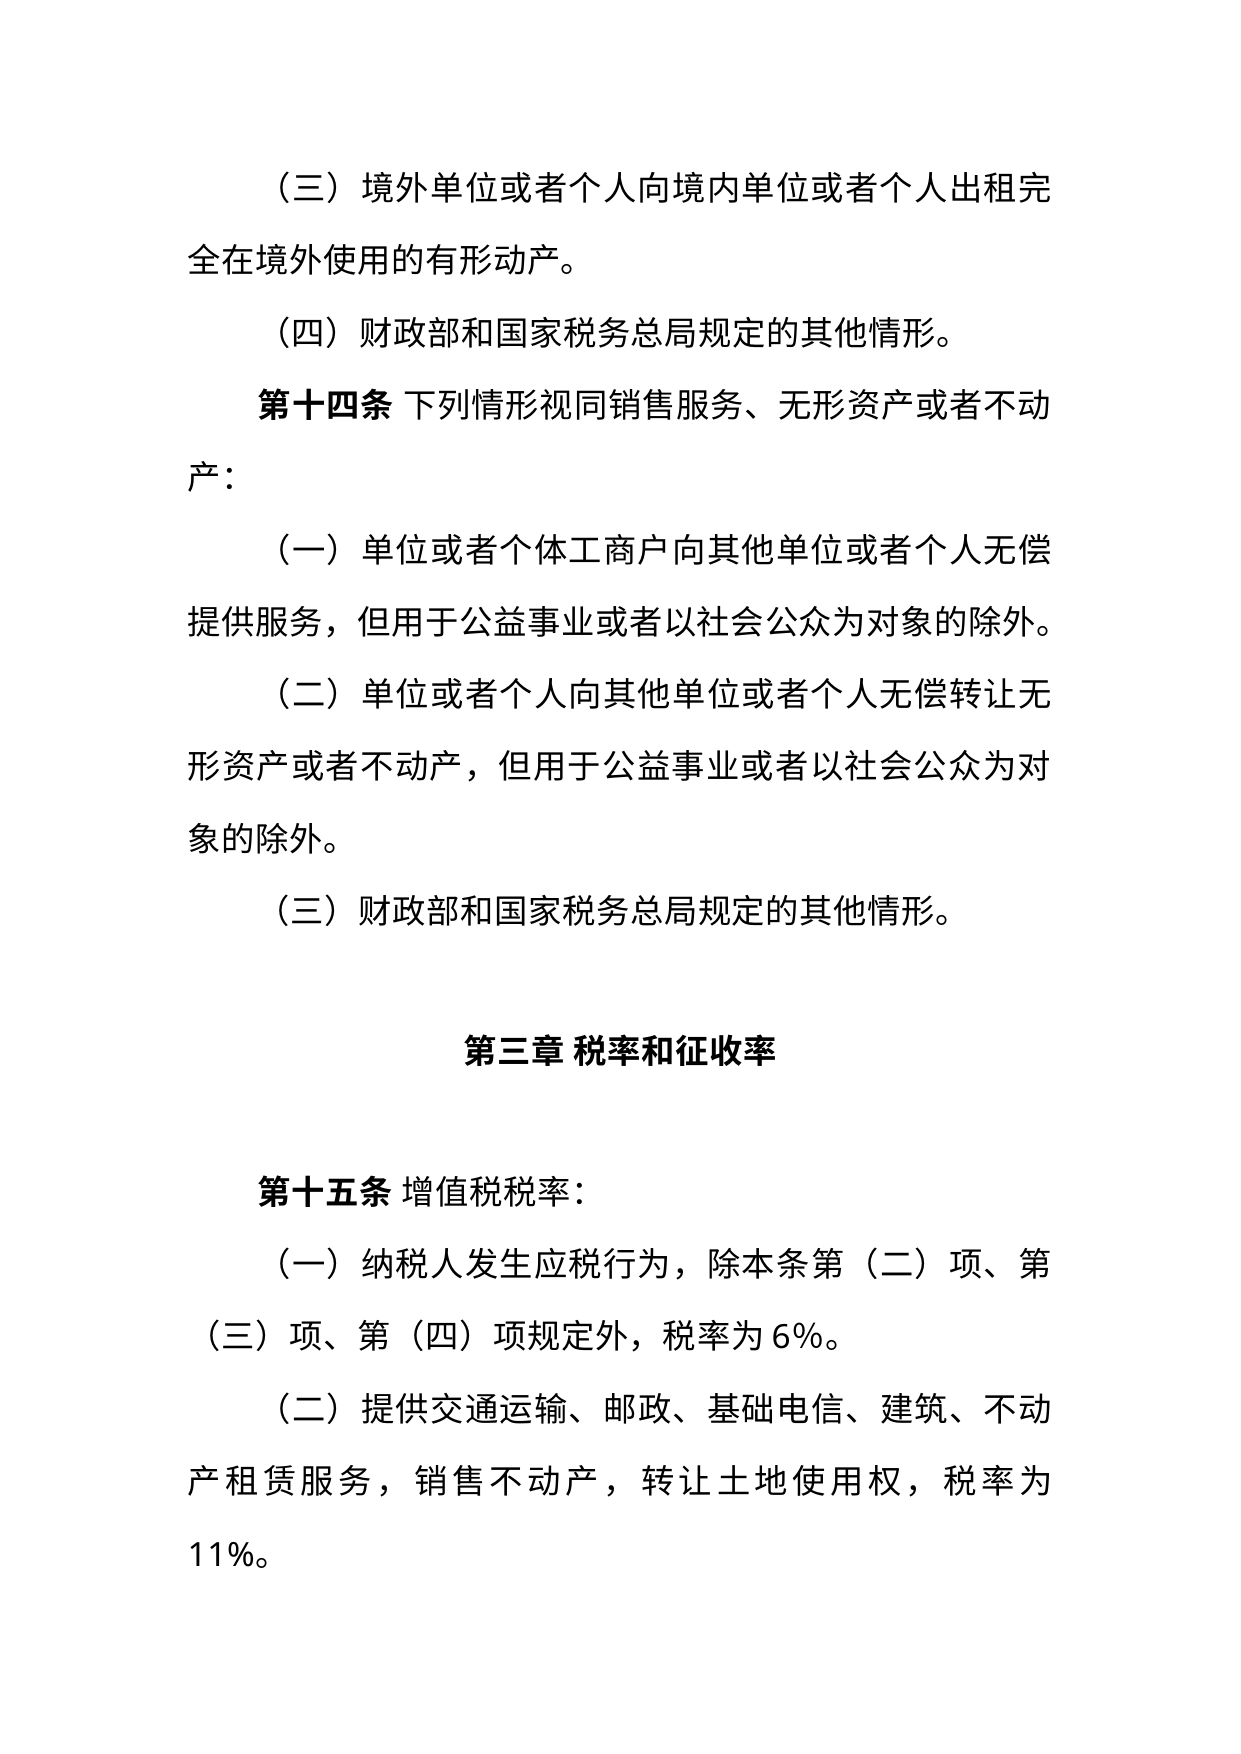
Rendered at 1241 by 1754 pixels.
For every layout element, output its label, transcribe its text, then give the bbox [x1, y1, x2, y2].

text 第十五条 增值税税率： [187, 1166, 1053, 1214]
text （三）境外单位或者个人向境内单位或者个人出租完全在境外使用的有形动产。 [187, 162, 1053, 282]
text （二）单位或者个人向其他单位或者个人无偿转让无形资产或者不动产，但用于公益事业或者以社会公众为对象的除外。 [187, 668, 1053, 861]
text （二）提供交通运输、邮政、基础电信、建筑、不动产租赁服务，销售不动产，转让土地使用权，税率为11%。 [187, 1383, 1053, 1576]
text 第十四条 下列情形视同销售服务、无形资产或者不动产： [187, 379, 1053, 499]
text （四）财政部和国家税务总局规定的其他情形。 [187, 307, 1053, 355]
text （三）财政部和国家税务总局规定的其他情形。 [187, 885, 1053, 933]
text （一）单位或者个体工商户向其他单位或者个人无偿提供服务，但用于公益事业或者以社会公众为对象的除外。 [187, 523, 1053, 644]
text （一）纳税人发生应税行为，除本条第（二）项、第（三）项、第（四）项规定外，税率为6％。 [187, 1238, 1053, 1359]
text 第三章 税率和征收率 [187, 1025, 1053, 1073]
